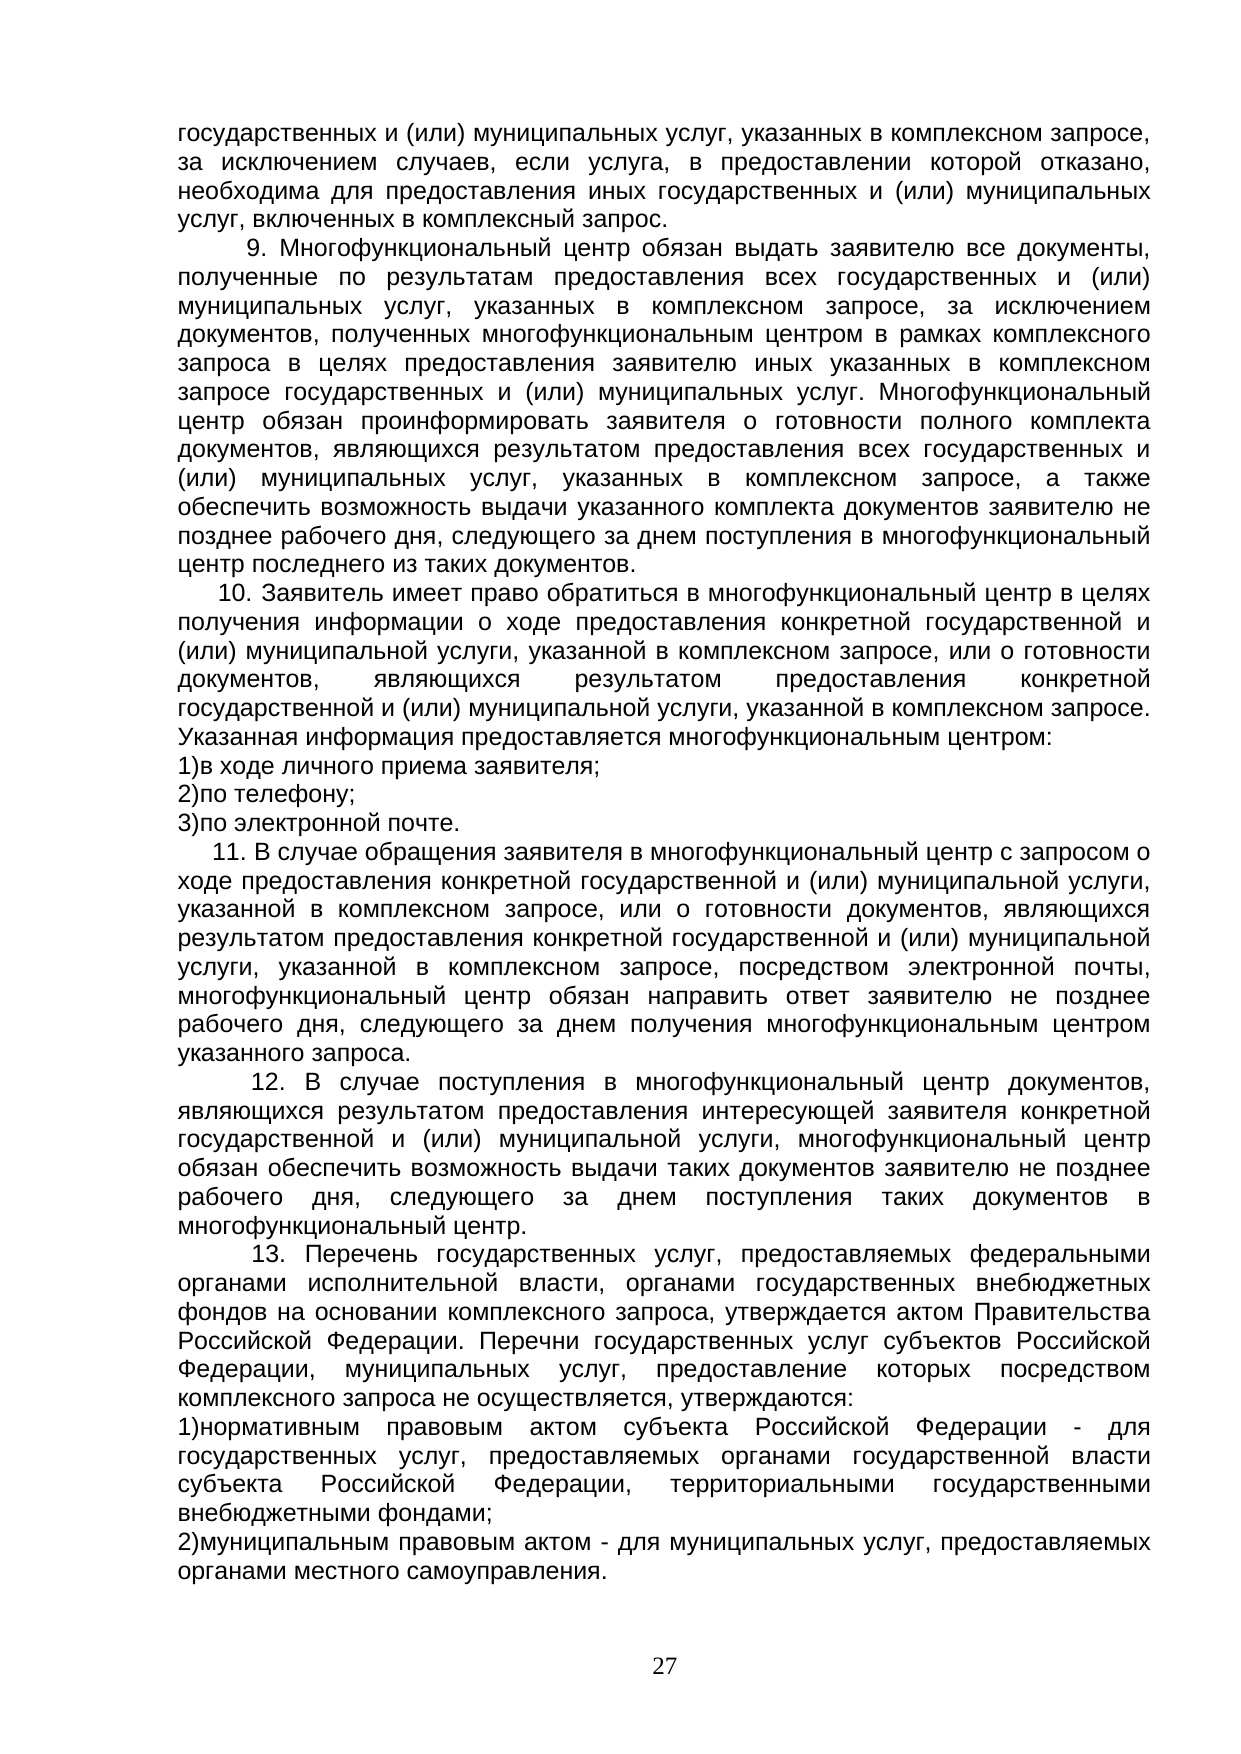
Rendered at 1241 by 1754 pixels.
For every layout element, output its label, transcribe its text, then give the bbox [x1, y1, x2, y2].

text 11. В случае обращения заявителя в многофункциональный центр с запросом о ходе предоставления конкретной государственной и (или) муниципальной услуги, указанной в комплексном запросе, или о готовности документов, являющихся результатом предоставления конкретной государственной и (или) муниципальной услуги, указанной в комплексном запросе, посредством электронной почты, многофункциональный центр обязан направить ответ заявителю не позднее рабочего дня, следующего за днем получения многофункциональным центром указанного запроса. [177, 837, 1152, 1067]
text 10. Заявитель имеет право обратиться в многофункциональный центр в целях получения информации о ходе предоставления конкретной государственной и (или) муниципальной услуги, указанной в комплексном запросе, или о готовности документов, являющихся результатом предоставления конкретной государственной и (или) муниципальной услуги, указанной в комплексном запросе. Указанная информация предоставляется многофункциональным центром: [177, 578, 1152, 751]
text 12. В случае поступления в многофункциональный центр документов, являющихся результатом предоставления интересующей заявителя конкретной государственной и (или) муниципальной услуги, многофункциональный центр обязан обеспечить возможность выдачи таких документов заявителю не позднее рабочего дня, следующего за днем поступления таких документов в многофункциональный центр. [177, 1067, 1152, 1239]
text 9. Многофункциональный центр обязан выдать заявителю все документы, полученные по результатам предоставления всех государственных и (или) муниципальных услуг, указанных в комплексном запросе, за исключением документов, полученных многофункциональным центром в рамках комплексного запроса в целях предоставления заявителю иных указанных в комплексном запросе государственных и (или) муниципальных услуг. Многофункциональный центр обязан проинформировать заявителя о готовности полного комплекта документов, являющихся результатом предоставления всех государственных и (или) муниципальных услуг, указанных в комплексном запросе, а также обеспечить возможность выдачи указанного комплекта документов заявителю не позднее рабочего дня, следующего за днем поступления в многофункциональный центр последнего из таких документов. [177, 233, 1152, 578]
text 1)нормативным правовым актом субъекта Российской Федерации - для государственных услуг, предоставляемых органами государственной власти субъекта Российской Федерации, территориальными государственными внебюджетными фондами; [177, 1412, 1152, 1527]
text 2)по телефону; [177, 779, 1152, 808]
text 13. Перечень государственных услуг, предоставляемых федеральными органами исполнительной власти, органами государственных внебюджетных фондов на основании комплексного запроса, утверждается актом Правительства Российской Федерации. Перечни государственных услуг субъектов Российской Федерации, муниципальных услуг, предоставление которых посредством комплексного запроса не осуществляется, утверждаются: [177, 1239, 1152, 1412]
text 2)муниципальным правовым актом - для муниципальных услуг, предоставляемых органами местного самоуправления. [177, 1527, 1152, 1584]
text 1)в ходе личного приема заявителя; [177, 751, 1152, 779]
text 3)по электронной почте. [177, 808, 1152, 837]
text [177, 118, 1152, 233]
